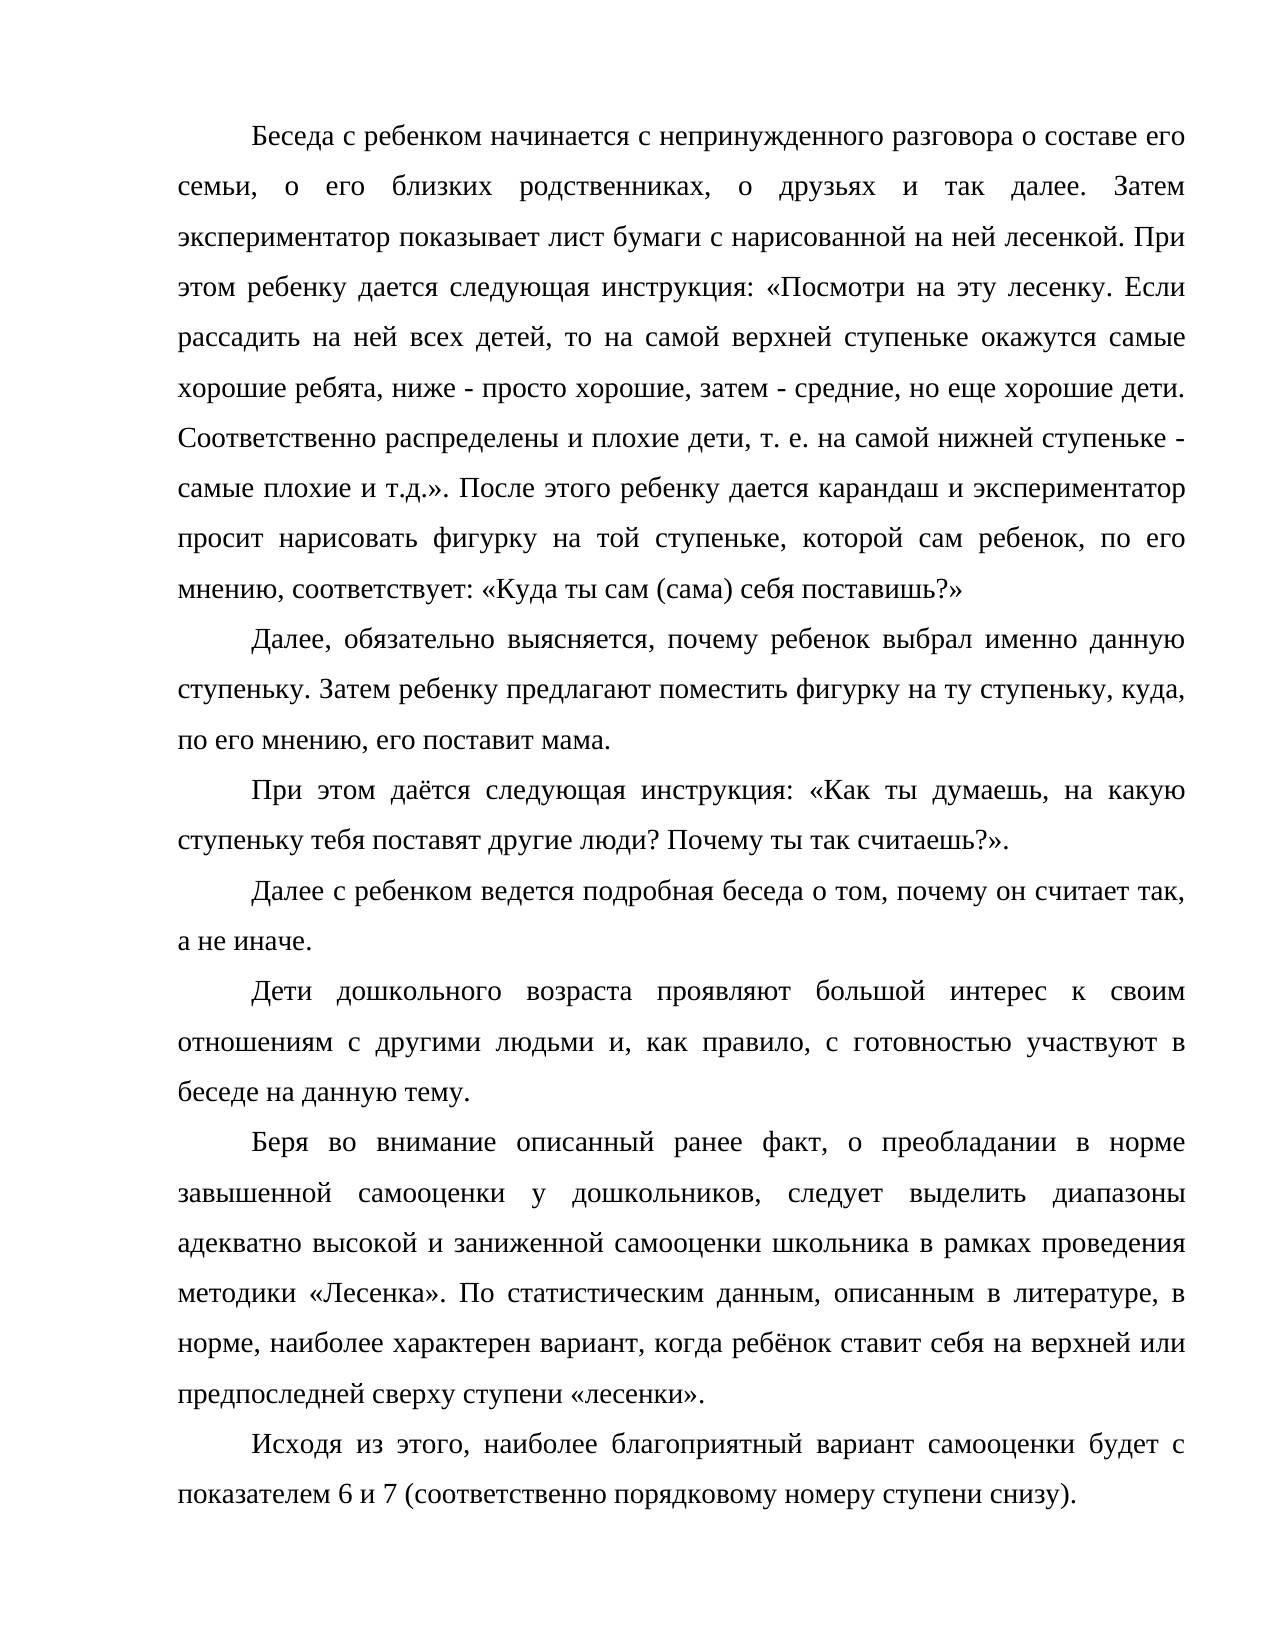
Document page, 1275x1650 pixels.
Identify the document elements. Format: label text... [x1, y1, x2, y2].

text Дети дошкольного возраста проявляют большой интерес к своим отношениям с другими людьми и, как правило, с готовностью участвуют в беседе на данную тему. [177, 973, 1186, 1108]
text Беря во внимание описанный ранее факт, о преобладании в норме завышенной самооценки у дошкольников, следует выделить диапазоны адекватно высокой и заниженной самооценки школьника в рамках проведения методики «Лесенка». По статистическим данным, описанным в литературе, в норме, наиболее характерен вариант, когда ребёнок ставит себя на верхней или предпоследней сверху ступени «лесенки». [177, 1124, 1186, 1409]
text Исходя из этого, наиболее благоприятный вариант самооценки будет с показателем 6 и 7 (соответственно порядковому номеру ступени снизу). [177, 1426, 1186, 1510]
text Далее с ребенком ведется подробная беседа о том, почему он считает так, а не иначе. [177, 873, 1186, 957]
text При этом даётся следующая инструкция: «Как ты думаешь, на какую ступеньку тебя поставят другие люди? Почему ты так считаешь?». [177, 772, 1186, 856]
text Далее, обязательно выясняется, почему ребенок выбрал именно данную ступеньку. Затем ребенку предлагают поместить фигурку на ту ступеньку, куда, по его мнению, его поставит мама. [177, 621, 1186, 755]
text Беседа с ребенком начинается с непринужденного разговора о составе его семьи, о его близких родственниках, о друзьях и так далее. Затем экспериментатор показывает лист бумаги с нарисованной на ней лесенкой. При этом ребенку дается следующая инструкция: «Посмотри на эту лесенку. Если рассадить на ней всех детей, то на самой верхней ступеньке окажутся самые хорошие ребята, ниже - просто хорошие, затем - средние, но еще хорошие дети. Соответственно распределены и плохие дети, т. е. на самой нижней ступеньке - самые плохие и т.д.». После этого ребенку дается карандаш и экспериментатор просит нарисовать фигурку на той ступеньке, которой сам ребенок, по его мнению, соответствует: «Куда ты сам (сама) себя поставишь?» [177, 118, 1186, 604]
